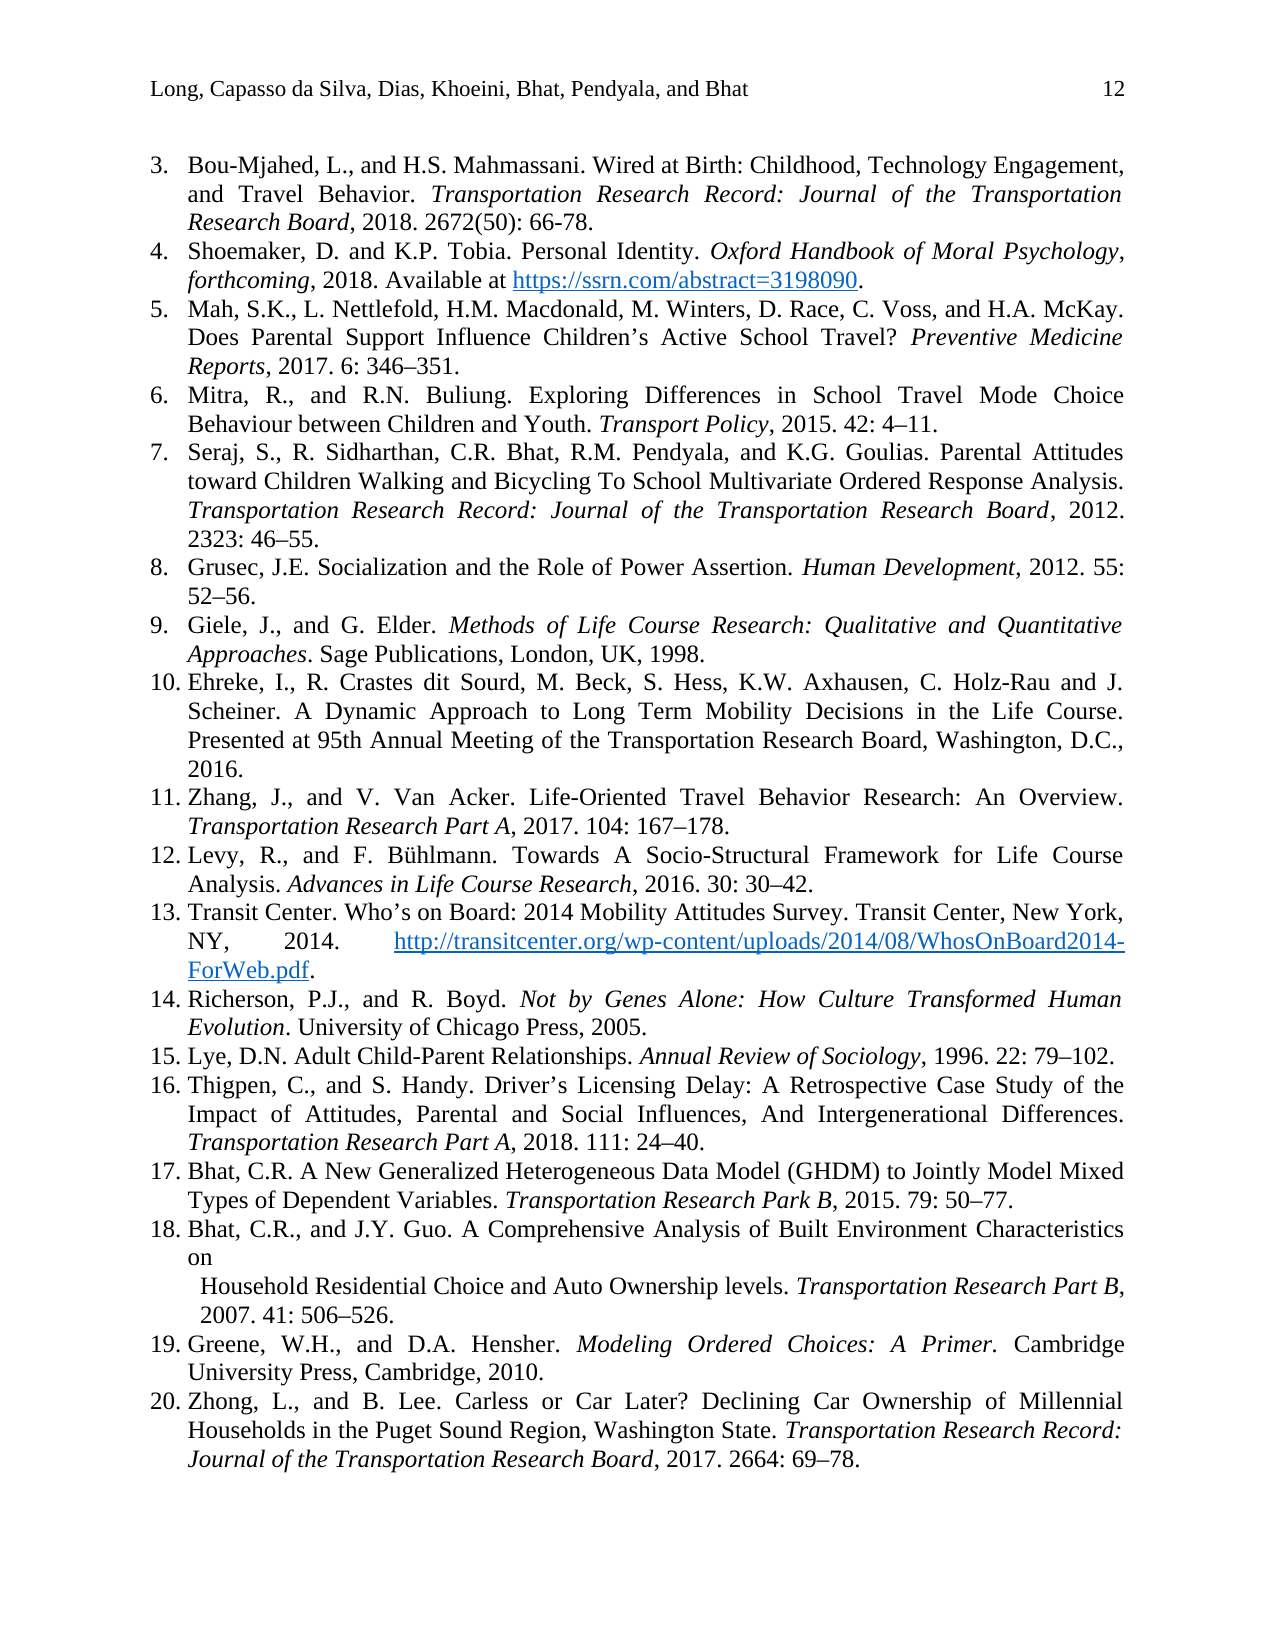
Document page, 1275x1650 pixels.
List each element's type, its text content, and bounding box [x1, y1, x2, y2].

list Ehreke, I., R. Crastes dit Sourd, M. Beck, S. Hess, K.W. Axhausen, C. Holz-Rau and J. Scheiner. A Dynamic Approach to Long Term Mobility Decisions in the Life Course. Presented at 95th Annual Meeting of the Transportation Research Board, Washington, D.C., 2016. [150, 667, 1125, 782]
list Bhat, C.R., and J.Y. Guo. A Comprehensive Analysis of Built Environment Characteristics on [150, 1214, 1125, 1271]
list Shoemaker, D. and K.P. Tobia. Personal Identity. Oxford Handbook of Moral Psychology, forthcoming, 2018. Available at https://ssrn.com/abstract=3198090. [150, 236, 1125, 294]
list Levy, R., and F. Bühlmann. Towards A Socio-Structural Framework for Life Course Analysis. Advances in Life Course Research, 2016. 30: 30–42. [150, 840, 1125, 897]
list Zhong, L., and B. Lee. Carless or Car Later? Declining Car Ownership of Millennial Households in the Puget Sound Region, Washington State. Transportation Research Record: Journal of the Transportation Research Board, 2017. 2664: 69–78. [150, 1386, 1125, 1472]
list Mitra, R., and R.N. Buliung. Exploring Differences in School Travel Mode Choice Behaviour between Children and Youth. Transport Policy, 2015. 42: 4–11. [150, 380, 1125, 437]
list Seraj, S., R. Sidharthan, C.R. Bhat, R.M. Pendyala, and K.G. Goulias. Parental Attitudes toward Children Walking and Bicycling To School Multivariate Ordered Response Analysis. Transportation Research Record: Journal of the Transportation Research Board, 2012. 2323: 46–55. [150, 437, 1125, 552]
list Greene, W.H., and D.A. Hensher. Modeling Ordered Choices: A Primer. Cambridge University Press, Cambridge, 2010. [150, 1329, 1125, 1386]
text Household Residential Choice and Auto Ownership levels. Transportation Research Part B, 2007. 41: 506–526. [200, 1271, 1125, 1329]
list Zhang, J., and V. Van Acker. Life-Oriented Travel Behavior Research: An Overview. Transportation Research Part A, 2017. 104: 167–178. [150, 782, 1125, 840]
list Thigpen, C., and S. Handy. Driver’s Licensing Delay: A Retrospective Case Study of the Impact of Attitudes, Parental and Social Influences, And Intergenerational Differences. Transportation Research Part A, 2018. 111: 24–40. [150, 1070, 1125, 1156]
list Bhat, C.R. A New Generalized Heterogeneous Data Model (GHDM) to Jointly Model Mixed Types of Dependent Variables. Transportation Research Park B, 2015. 79: 50–77. [150, 1156, 1125, 1214]
list Lye, D.N. Adult Child-Parent Relationships. Annual Review of Sociology, 1996. 22: 79–102. [150, 1041, 1125, 1070]
list Bou-Mjahed, L., and H.S. Mahmassani. Wired at Birth: Childhood, Technology Engagement, and Travel Behavior. Transportation Research Record: Journal of the Transportation Research Board, 2018. 2672(50): 66-78. [150, 150, 1125, 236]
list Transit Center. Who’s on Board: 2014 Mobility Attitudes Survey. Transit Center, New York, NY, 2014. http://transitcenter.org/wp-content/uploads/2014/08/WhosOnBoard2014-ForWeb.pdf. [150, 897, 1125, 984]
list Mah, S.K., L. Nettlefold, H.M. Macdonald, M. Winters, D. Race, C. Voss, and H.A. McKay. Does Parental Support Influence Children’s Active School Travel? Preventive Medicine Reports, 2017. 6: 346–351. [150, 294, 1125, 380]
list Giele, J., and G. Elder. Methods of Life Course Research: Qualitative and Quantitative Approaches. Sage Publications, London, UK, 1998. [150, 610, 1125, 667]
list Grusec, J.E. Socialization and the Role of Power Assertion. Human Development, 2012. 55: 52–56. [150, 552, 1125, 610]
list Richerson, P.J., and R. Boyd. Not by Genes Alone: How Culture Transformed Human Evolution. University of Chicago Press, 2005. [150, 984, 1125, 1041]
